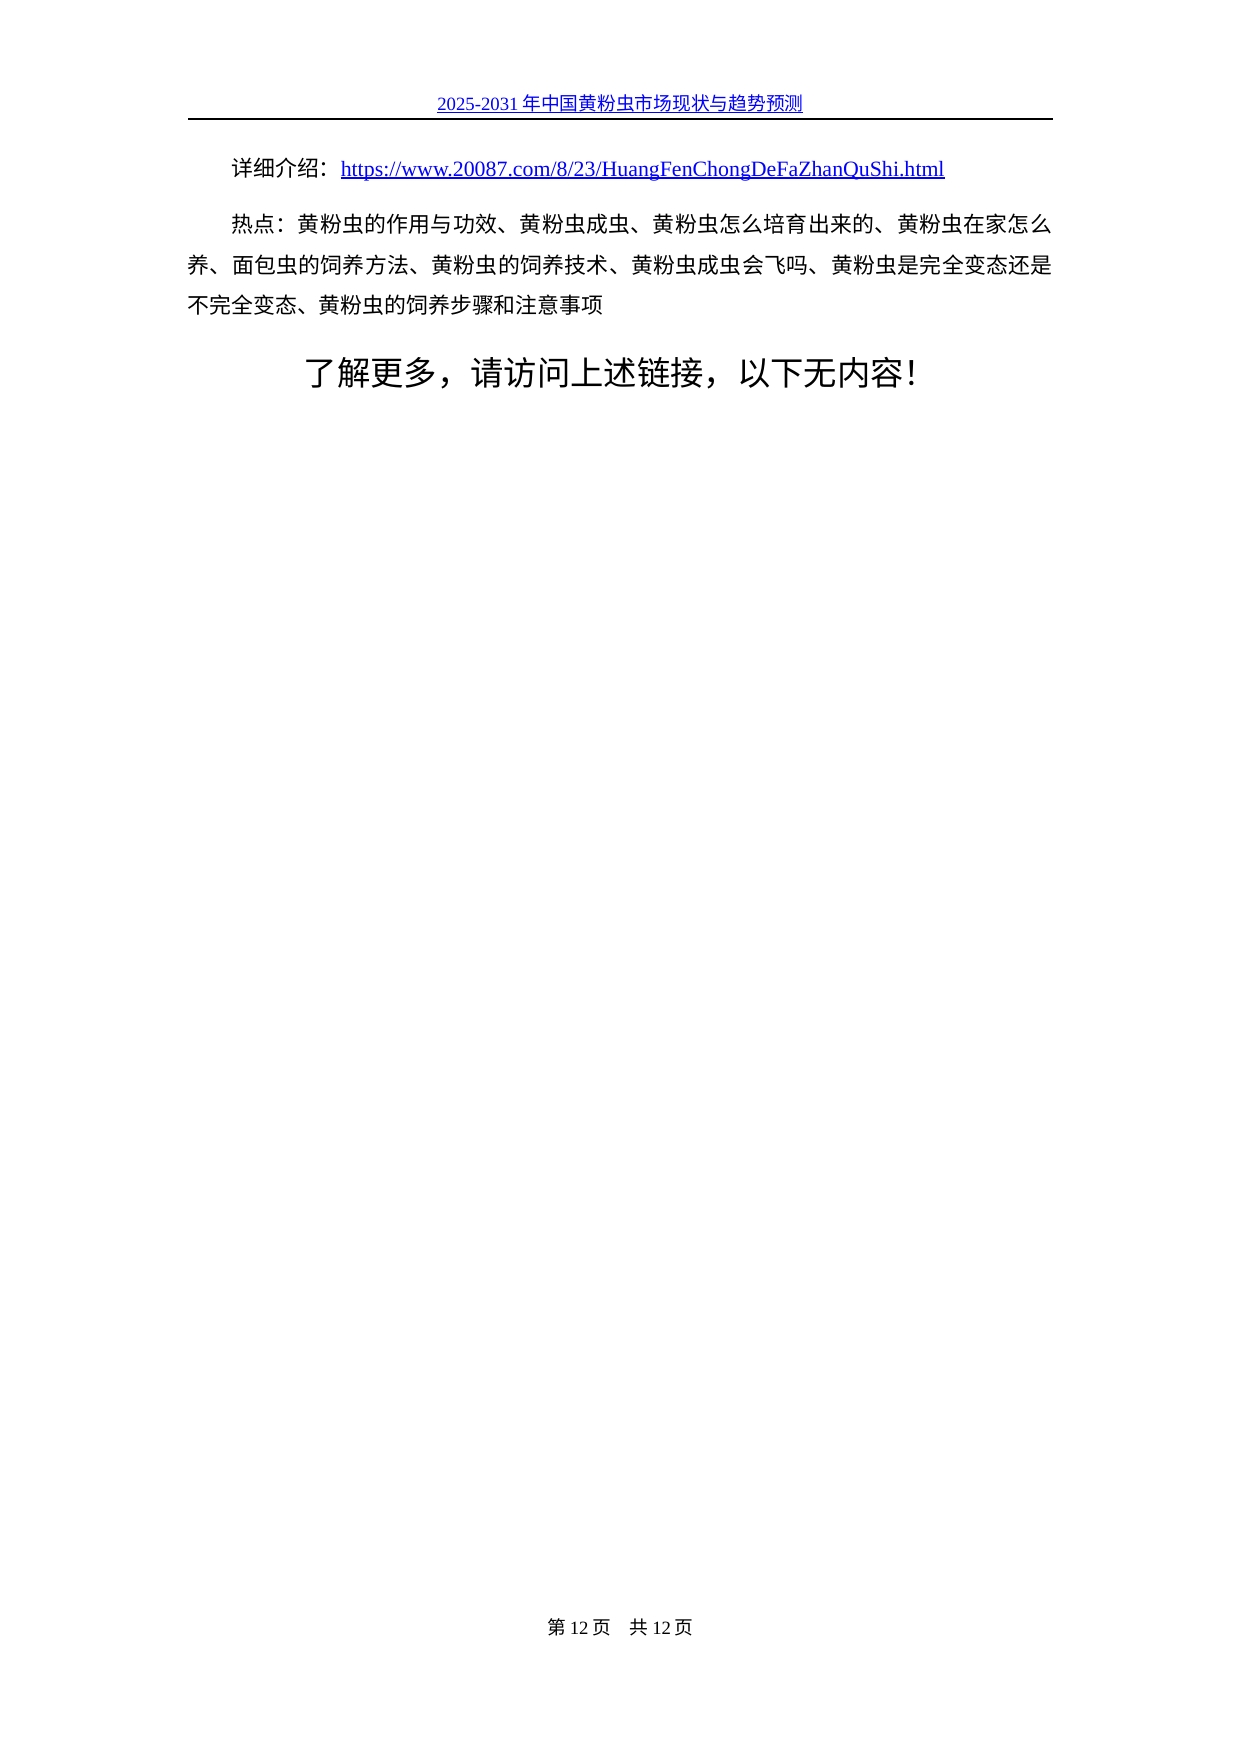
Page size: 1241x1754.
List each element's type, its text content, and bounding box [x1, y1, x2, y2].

title 了解更多，请访问上述链接，以下无内容！ [187, 338, 1053, 403]
text 热点：黄粉虫的作用与功效、黄粉虫成虫、黄粉虫怎么培育出来的、黄粉虫在家怎么养、面包虫的饲养方法、黄粉虫的饲养技术、黄粉虫成虫会飞吗、黄粉虫是完全变态还是不完全变态、黄粉虫的饲养步骤和注意事项 [187, 207, 1053, 321]
text 详细介绍：https://www.20087.com/8/23/HuangFenChongDeFaZhanQuShi.html [187, 150, 1053, 183]
